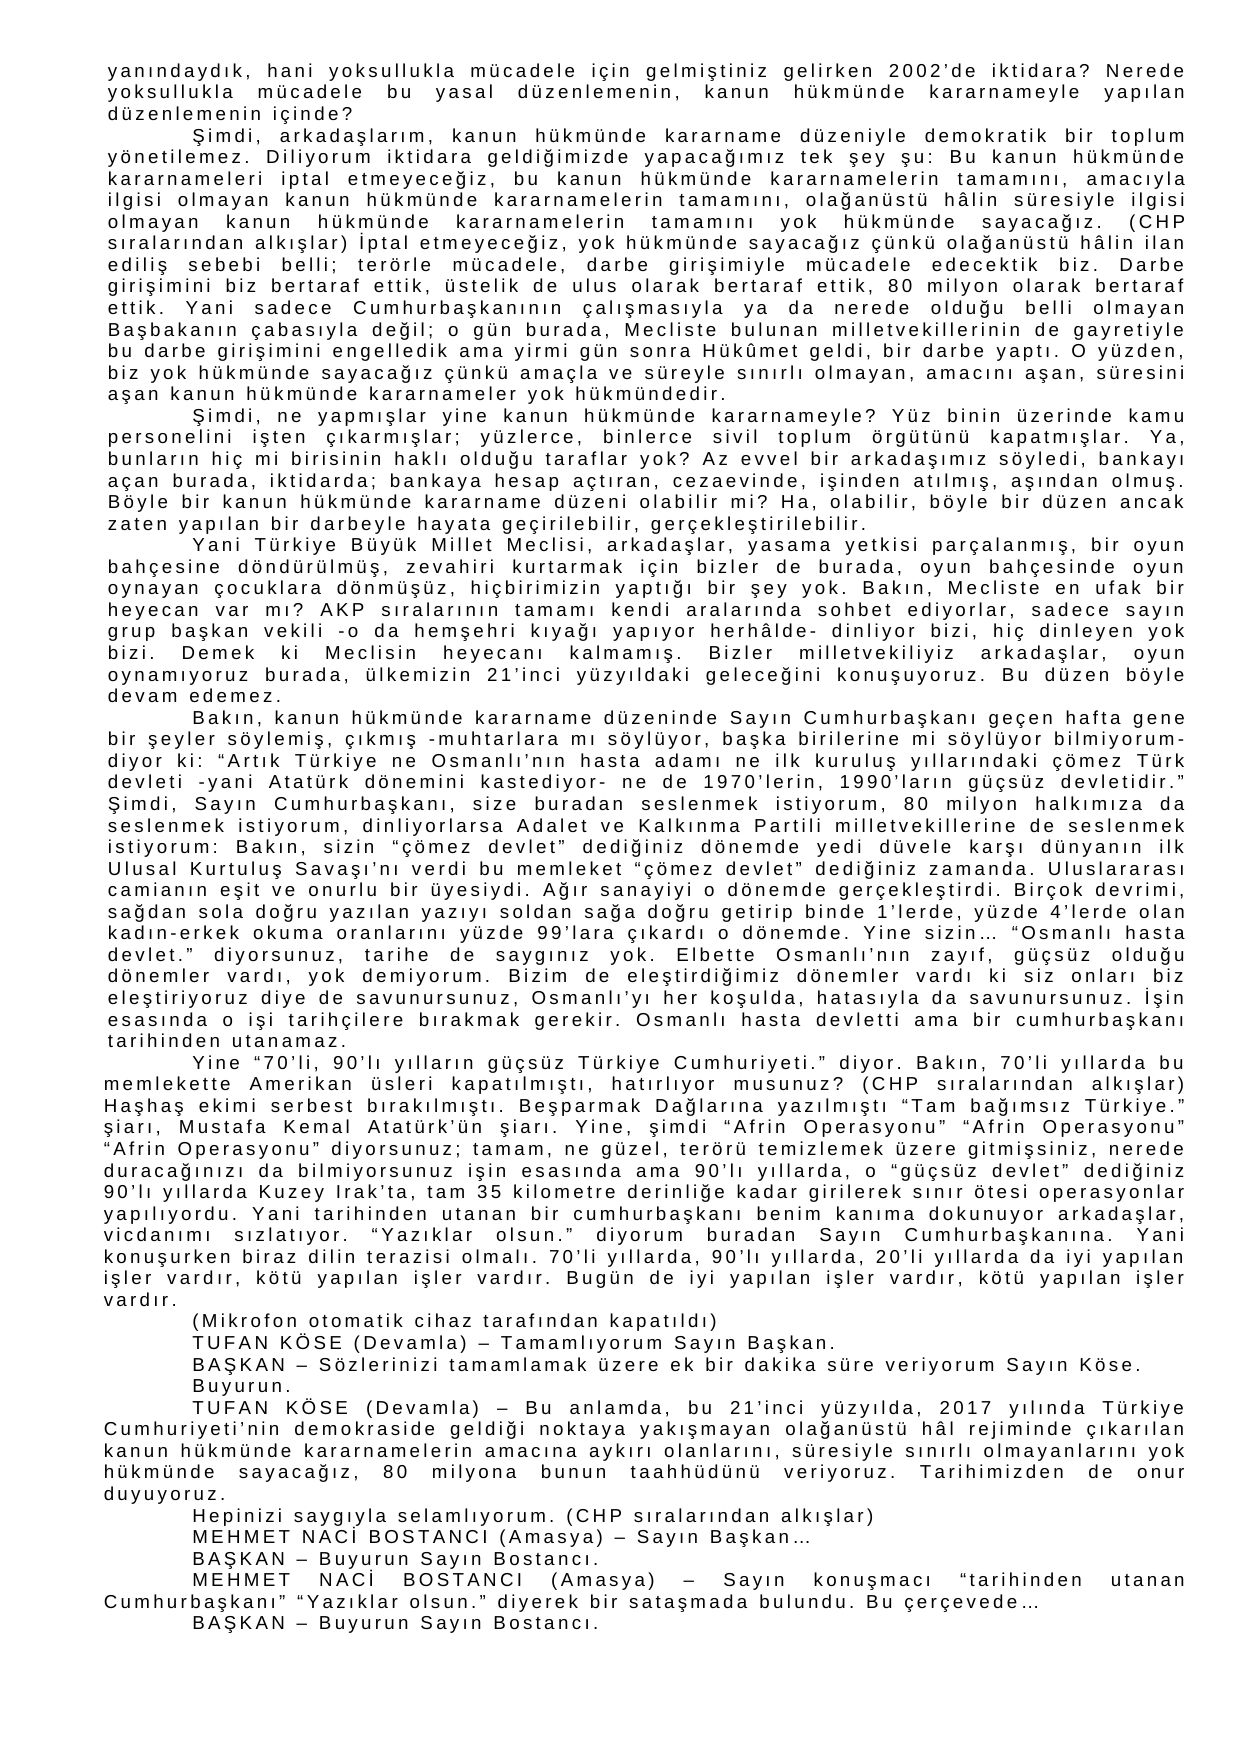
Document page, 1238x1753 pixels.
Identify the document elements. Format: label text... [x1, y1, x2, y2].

text Buyurun. [103, 1375, 1186, 1397]
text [108, 60, 1186, 124]
text TUFAN KÖSE (Devamla) – Tamamlıyorum Sayın Başkan. [103, 1332, 1186, 1353]
text Yine “70’li, 90’lı yılların güçsüz Türkiye Cumhuriyeti.” diyor. Bakın, 70’li yıllarda bu memlekette Amerikan üsleri kapatılmıştı, hatırlıyor musunuz? (CHP sıralarından alkışlar) Haşhaş ekimi serbest bırakılmıştı. Beşparmak Dağlarına yazılmıştı “Tam bağımsız Türkiye.” şiarı, Mustafa Kemal Atatürk’ün şiarı. Yine, şimdi “Afrin Operasyonu” “Afrin Operasyonu” “Afrin Operasyonu” diyorsunuz; tamam, ne güzel, terörü temizlemek üzere gitmişsiniz, nerede duracağınızı da bilmiyorsunuz işin esasında ama 90’lı yıllarda, o “güçsüz devlet” dediğiniz 90’lı yıllarda Kuzey Irak’ta, tam 35 kilometre derinliğe kadar girilerek sınır ötesi operasyonlar yapılıyordu. Yani tarihinden utanan bir cumhurbaşkanı benim kanıma dokunuyor arkadaşlar, vicdanımı sızlatıyor. “Yazıklar olsun.” diyorum buradan Sayın Cumhurbaşkanına. Yani konuşurken biraz dilin terazisi olmalı. 70’li yıllarda, 90’lı yıllarda, 20’li yıllarda da iyi yapılan işler vardır, kötü yapılan işler vardır. Bugün de iyi yapılan işler vardır, kötü yapılan işler vardır. [103, 1052, 1186, 1310]
text MEHMET NACİ BOSTANCI (Amasya) – Sayın Başkan… [103, 1526, 1186, 1547]
text Şimdi, arkadaşlarım, kanun hükmünde kararname düzeniyle demokratik bir toplum yönetilemez. Diliyorum iktidara geldiğimizde yapacağımız tek şey şu: Bu kanun hükmünde kararnameleri iptal etmeyeceğiz, bu kanun hükmünde kararnamelerin tamamını, amacıyla ilgisi olmayan kanun hükmünde kararnamelerin tamamını, olağanüstü hâlin süresiyle ilgisi olmayan kanun hükmünde kararnamelerin tamamını yok hükmünde sayacağız. (CHP sıralarından alkışlar) İptal etmeyeceğiz, yok hükmünde sayacağız çünkü olağanüstü hâlin ilan ediliş sebebi belli; terörle mücadele, darbe girişimiyle mücadele edecektik biz. Darbe girişimini biz bertaraf ettik, üstelik de ulus olarak bertaraf ettik, 80 milyon olarak bertaraf ettik. Yani sadece Cumhurbaşkanının çalışmasıyla ya da nerede olduğu belli olmayan Başbakanın çabasıyla değil; o gün burada, Mecliste bulunan milletvekillerinin de gayretiyle bu darbe girişimini engelledik ama yirmi gün sonra Hükûmet geldi, bir darbe yaptı. O yüzden, biz yok hükmünde sayacağız çünkü amaçla ve süreyle sınırlı olmayan, amacını aşan, süresini aşan kanun hükmünde kararnameler yok hükmündedir. [108, 124, 1186, 405]
text BAŞKAN – Sözlerinizi tamamlamak üzere ek bir dakika süre veriyorum Sayın Köse. [103, 1353, 1186, 1375]
text TUFAN KÖSE (Devamla) – Bu anlamda, bu 21’inci yüzyılda, 2017 yılında Türkiye Cumhuriyeti’nin demokraside geldiği noktaya yakışmayan olağanüstü hâl rejiminde çıkarılan kanun hükmünde kararnamelerin amacına aykırı olanlarını, süresiyle sınırlı olmayanlarını yok hükmünde sayacağız, 80 milyona bunun taahhüdünü veriyoruz. Tarihimizden de onur duyuyoruz. [103, 1397, 1186, 1504]
text Yani Türkiye Büyük Millet Meclisi, arkadaşlar, yasama yetkisi parçalanmış, bir oyun bahçesine döndürülmüş, zevahiri kurtarmak için bizler de burada, oyun bahçesinde oyun oynayan çocuklara dönmüşüz, hiçbirimizin yaptığı bir şey yok. Bakın, Mecliste en ufak bir heyecan var mı? AKP sıralarının tamamı kendi aralarında sohbet ediyorlar, sadece sayın grup başkan vekili -o da hemşehri kıyağı yapıyor herhâlde- dinliyor bizi, hiç dinleyen yok bizi. Demek ki Meclisin heyecanı kalmamış. Bizler milletvekiliyiz arkadaşlar, oyun oynamıyoruz burada, ülkemizin 21’inci yüzyıldaki geleceğini konuşuyoruz. Bu düzen böyle devam edemez. [108, 534, 1186, 707]
text BAŞKAN – Buyurun Sayın Bostancı. [103, 1547, 1186, 1569]
text Hepinizi saygıyla selamlıyorum. (CHP sıralarından alkışlar) [103, 1504, 1186, 1526]
text MEHMET NACİ BOSTANCI (Amasya) – Sayın konuşmacı “tarihinden utanan Cumhurbaşkanı” “Yazıklar olsun.” diyerek bir sataşmada bulundu. Bu çerçevede… [103, 1569, 1186, 1612]
text Şimdi, ne yapmışlar yine kanun hükmünde kararnameyle? Yüz binin üzerinde kamu personelini işten çıkarmışlar; yüzlerce, binlerce sivil toplum örgütünü kapatmışlar. Ya, bunların hiç mi birisinin haklı olduğu taraflar yok? Az evvel bir arkadaşımız söyledi, bankayı açan burada, iktidarda; bankaya hesap açtıran, cezaevinde, işinden atılmış, aşından olmuş. Böyle bir kanun hükmünde kararname düzeni olabilir mi? Ha, olabilir, böyle bir düzen ancak zaten yapılan bir darbeyle hayata geçirilebilir, gerçekleştirilebilir. [108, 405, 1186, 534]
text BAŞKAN – Buyurun Sayın Bostancı. [103, 1612, 1186, 1634]
text Bakın, kanun hükmünde kararname düzeninde Sayın Cumhurbaşkanı geçen hafta gene bir şeyler söylemiş, çıkmış -muhtarlara mı söylüyor, başka birilerine mi söylüyor bilmiyorum- diyor ki: “Artık Türkiye ne Osmanlı’nın hasta adamı ne ilk kuruluş yıllarındaki çömez Türk devleti -yani Atatürk dönemini kastediyor- ne de 1970’lerin, 1990’ların güçsüz devletidir.” Şimdi, Sayın Cumhurbaşkanı, size buradan seslenmek istiyorum, 80 milyon halkımıza da seslenmek istiyorum, dinliyorlarsa Adalet ve Kalkınma Partili milletvekillerine de seslenmek istiyorum: Bakın, sizin “çömez devlet” dediğiniz dönemde yedi düvele karşı dünyanın ilk Ulusal Kurtuluş Savaşı’nı verdi bu memleket “çömez devlet” dediğiniz zamanda. Uluslararası camianın eşit ve onurlu bir üyesiydi. Ağır sanayiyi o dönemde gerçekleştirdi. Birçok devrimi, sağdan sola doğru yazılan yazıyı soldan sağa doğru getirip binde 1’lerde, yüzde 4’lerde olan kadın-erkek okuma oranlarını yüzde 99’lara çıkardı o dönemde. Yine sizin… “Osmanlı hasta devlet.” diyorsunuz, tarihe de saygınız yok. Elbette Osmanlı’nın zayıf, güçsüz olduğu dönemler vardı, yok demiyorum. Bizim de eleştirdiğimiz dönemler vardı ki siz onları biz eleştiriyoruz diye de savunursunuz, Osmanlı’yı her koşulda, hatasıyla da savunursunuz. İşin esasında o işi tarihçilere bırakmak gerekir. Osmanlı hasta devletti ama bir cumhurbaşkanı tarihinden utanamaz. [108, 707, 1186, 1052]
text (Mikrofon otomatik cihaz tarafından kapatıldı) [103, 1310, 1186, 1332]
